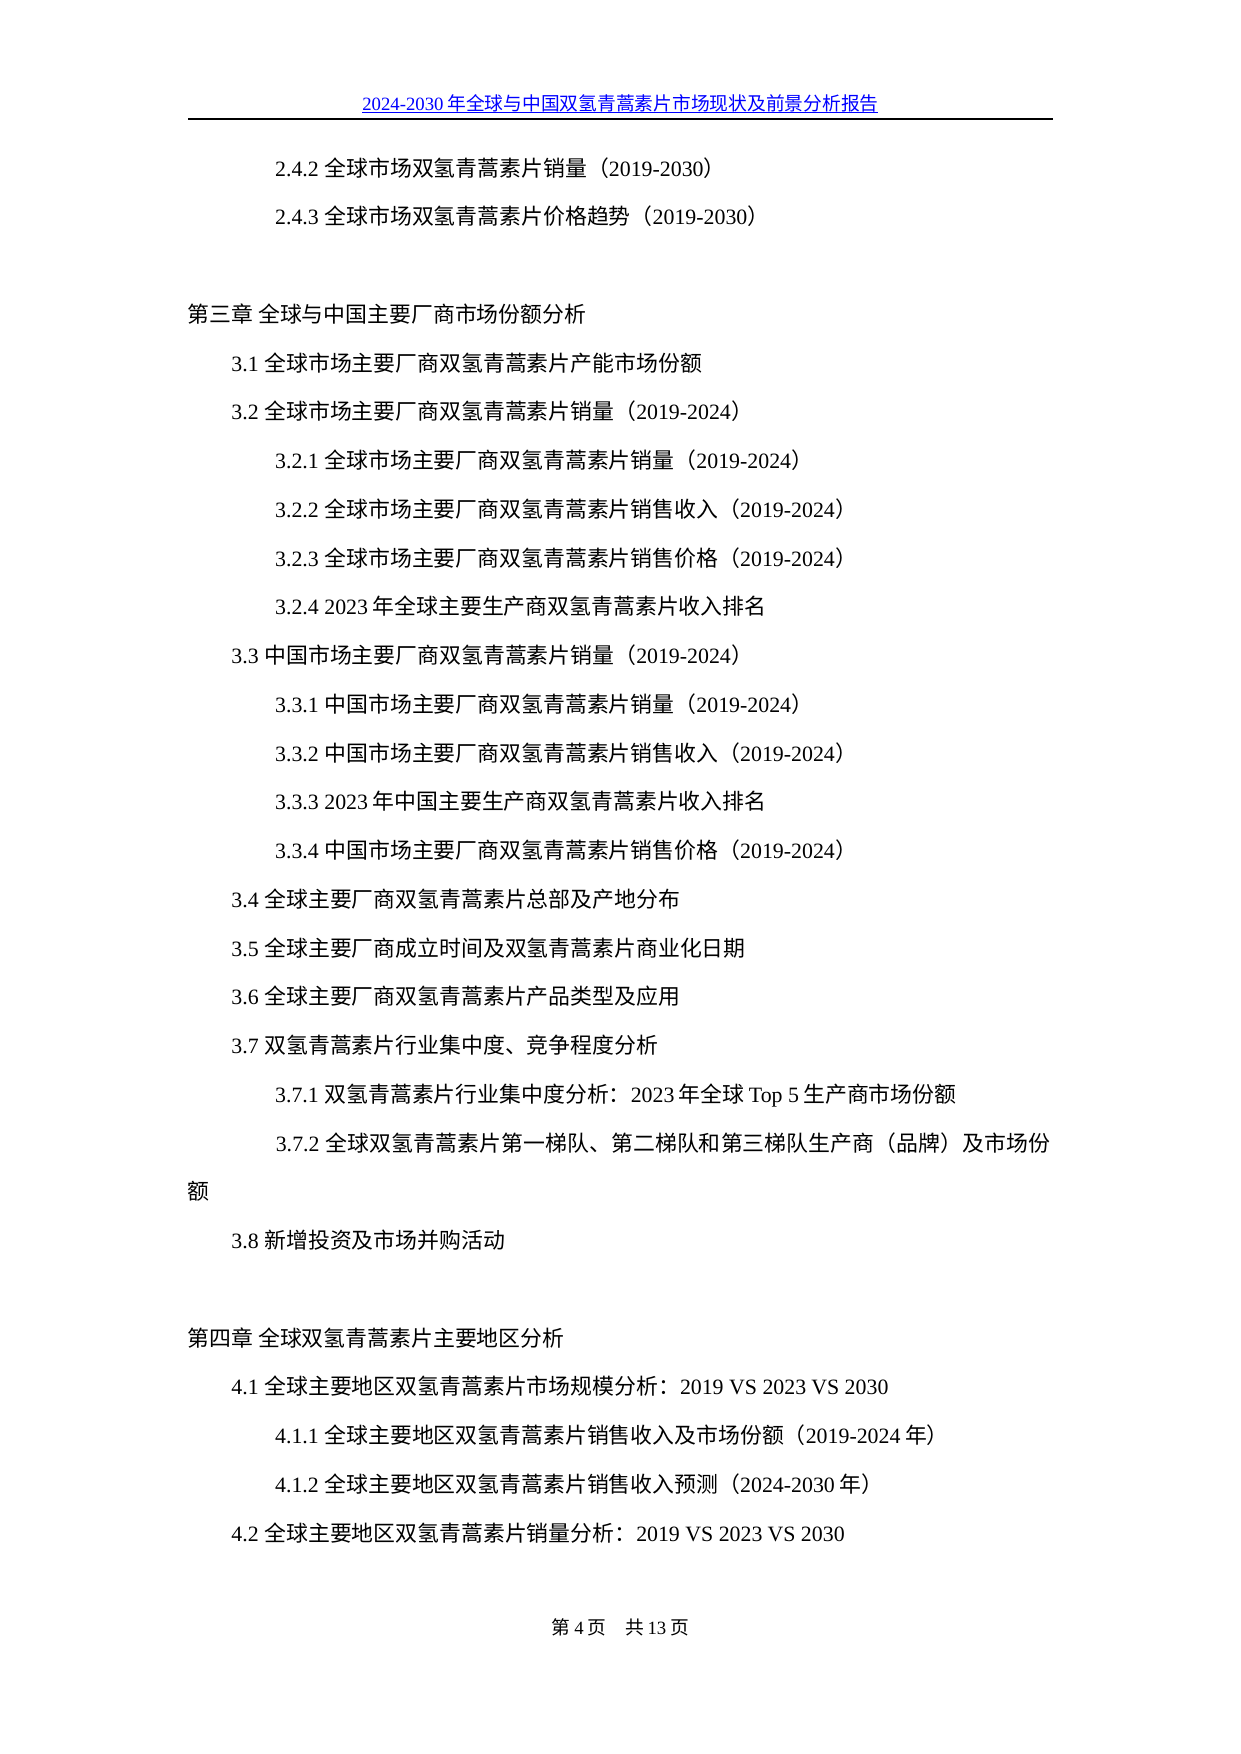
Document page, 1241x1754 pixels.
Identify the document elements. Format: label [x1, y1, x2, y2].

text [187, 150, 1053, 1548]
